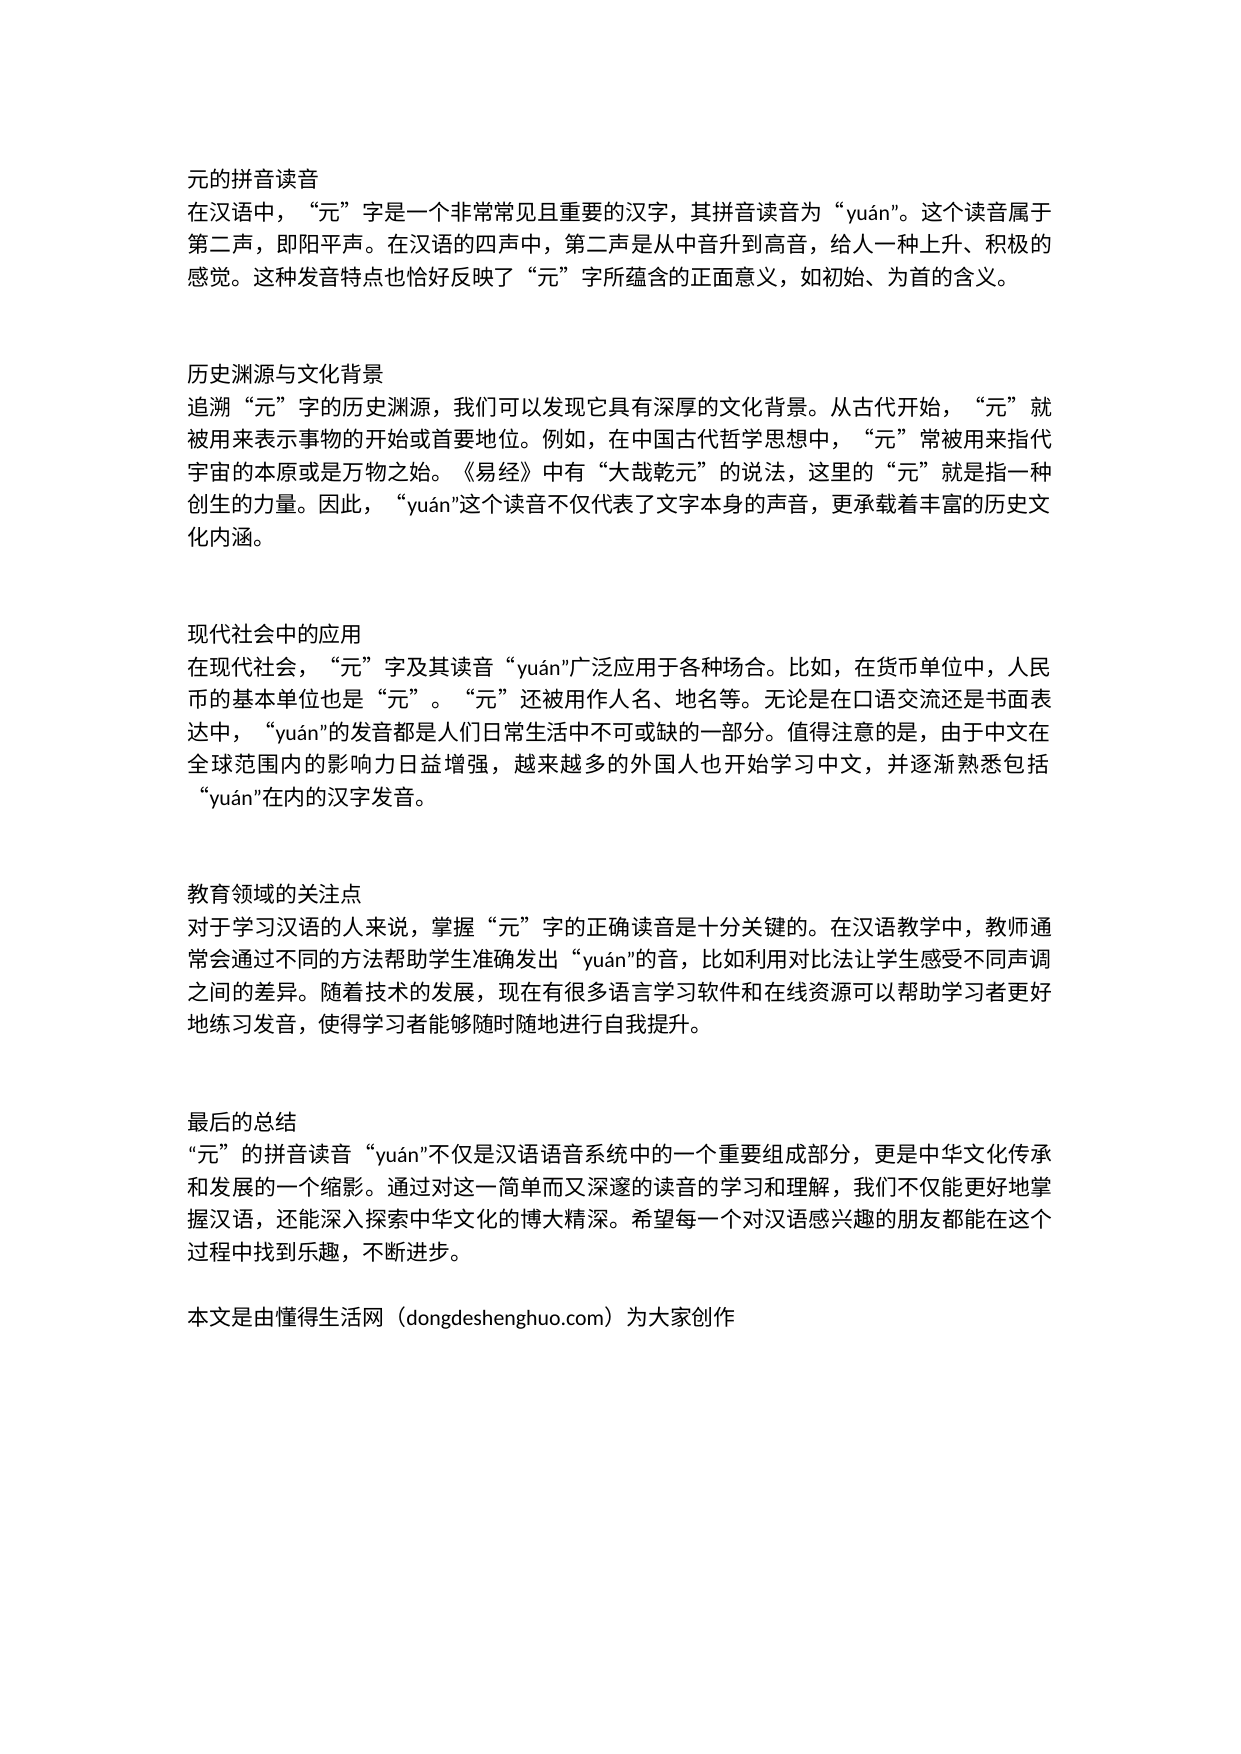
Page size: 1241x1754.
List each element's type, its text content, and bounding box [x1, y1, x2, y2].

text “元”的拼音读音“yuán”不仅是汉语语音系统中的一个重要组成部分，更是中华文化传承和发展的一个缩影。通过对这一简单而又深邃的读音的学习和理解，我们不仅能更好地掌握汉语，还能深入探索中华文化的博大精深。希望每一个对汉语感兴趣的朋友都能在这个过程中找到乐趣，不断进步。 [187, 1137, 1053, 1267]
text 对于学习汉语的人来说，掌握“元”字的正确读音是十分关键的。在汉语教学中，教师通常会通过不同的方法帮助学生准确发出“yuán”的音，比如利用对比法让学生感受不同声调之间的差异。随着技术的发展，现在有很多语言学习软件和在线资源可以帮助学习者更好地练习发音，使得学习者能够随时随地进行自我提升。 [187, 909, 1053, 1039]
text 在汉语中，“元”字是一个非常常见且重要的汉字，其拼音读音为“yuán”。这个读音属于第二声，即阳平声。在汉语的四声中，第二声是从中音升到高音，给人一种上升、积极的感觉。这种发音特点也恰好反映了“元”字所蕴含的正面意义，如初始、为首的含义。 [187, 194, 1053, 292]
text 现代社会中的应用 [187, 617, 1053, 649]
text 教育领域的关注点 [187, 877, 1053, 909]
text 在现代社会，“元”字及其读音“yuán”广泛应用于各种场合。比如，在货币单位中，人民币的基本单位也是“元”。“元”还被用作人名、地名等。无论是在口语交流还是书面表达中，“yuán”的发音都是人们日常生活中不可或缺的一部分。值得注意的是，由于中文在全球范围内的影响力日益增强，越来越多的外国人也开始学习中文，并逐渐熟悉包括“yuán”在内的汉字发音。 [187, 649, 1053, 812]
text 本文是由懂得生活网（dongdeshenghuo.com）为大家创作 [187, 1299, 1053, 1332]
text 追溯“元”字的历史渊源，我们可以发现它具有深厚的文化背景。从古代开始，“元”就被用来表示事物的开始或首要地位。例如，在中国古代哲学思想中，“元”常被用来指代宇宙的本原或是万物之始。《易经》中有“大哉乾元”的说法，这里的“元”就是指一种创生的力量。因此，“yuán”这个读音不仅代表了文字本身的声音，更承载着丰富的历史文化内涵。 [187, 389, 1053, 552]
text 最后的总结 [187, 1104, 1053, 1137]
text 历史渊源与文化背景 [187, 357, 1053, 389]
text 元的拼音读音 [187, 162, 1053, 194]
